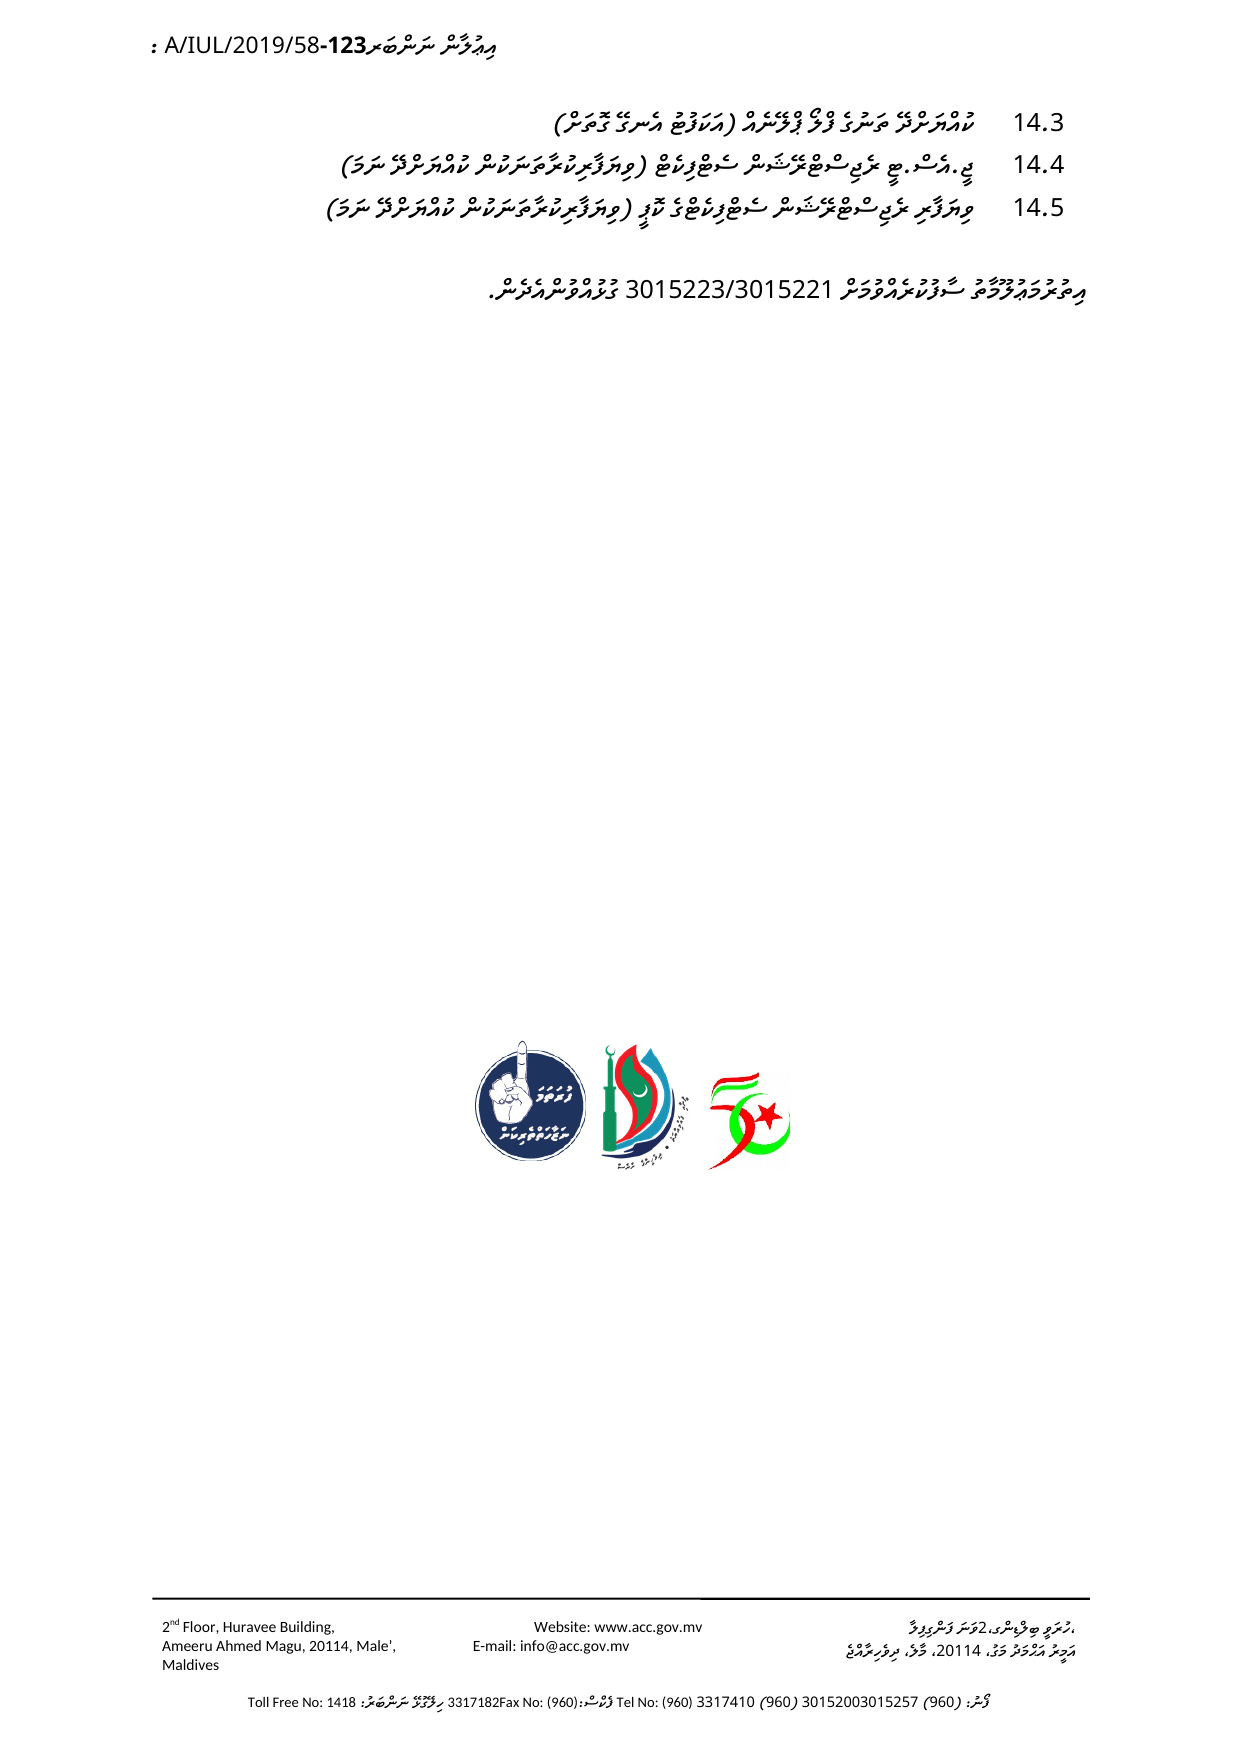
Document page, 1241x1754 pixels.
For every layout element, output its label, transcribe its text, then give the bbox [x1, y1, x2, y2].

picture [596, 1040, 690, 1173]
text އިތުރުމަޢުލޫމާތު ސާފުކުރެއްވުމަށް 3015223/3015221 ގުޅުއްވުންއެދެން. [150, 272, 1087, 309]
list ވިޔަފާރި ރެޖިސްޓްރޭޝަން ސެޓްފިކެޓްގެ ކޮޕީ (ވިޔަފާރިކުރާތަނަކުން ކުއްޔަށްދޭ ނަމަ) [150, 190, 1012, 227]
list ޖީ.އެސް.ޓީ ރެޖިސްޓްރޭޝަން ސެޓްފިކެޓް (ވިޔަފާރިކުރާތަނަކުން ކުއްޔަށްދޭ ނަމަ) [150, 147, 1012, 184]
picture [707, 1072, 791, 1170]
list ކުއްޔަށްދޭ ތަނުގެ ފްލޯ ޕްލޭނެއް (އަކަފުޓު އެނގޭ ގޮތަށް) [150, 104, 1012, 142]
picture [475, 1040, 586, 1161]
